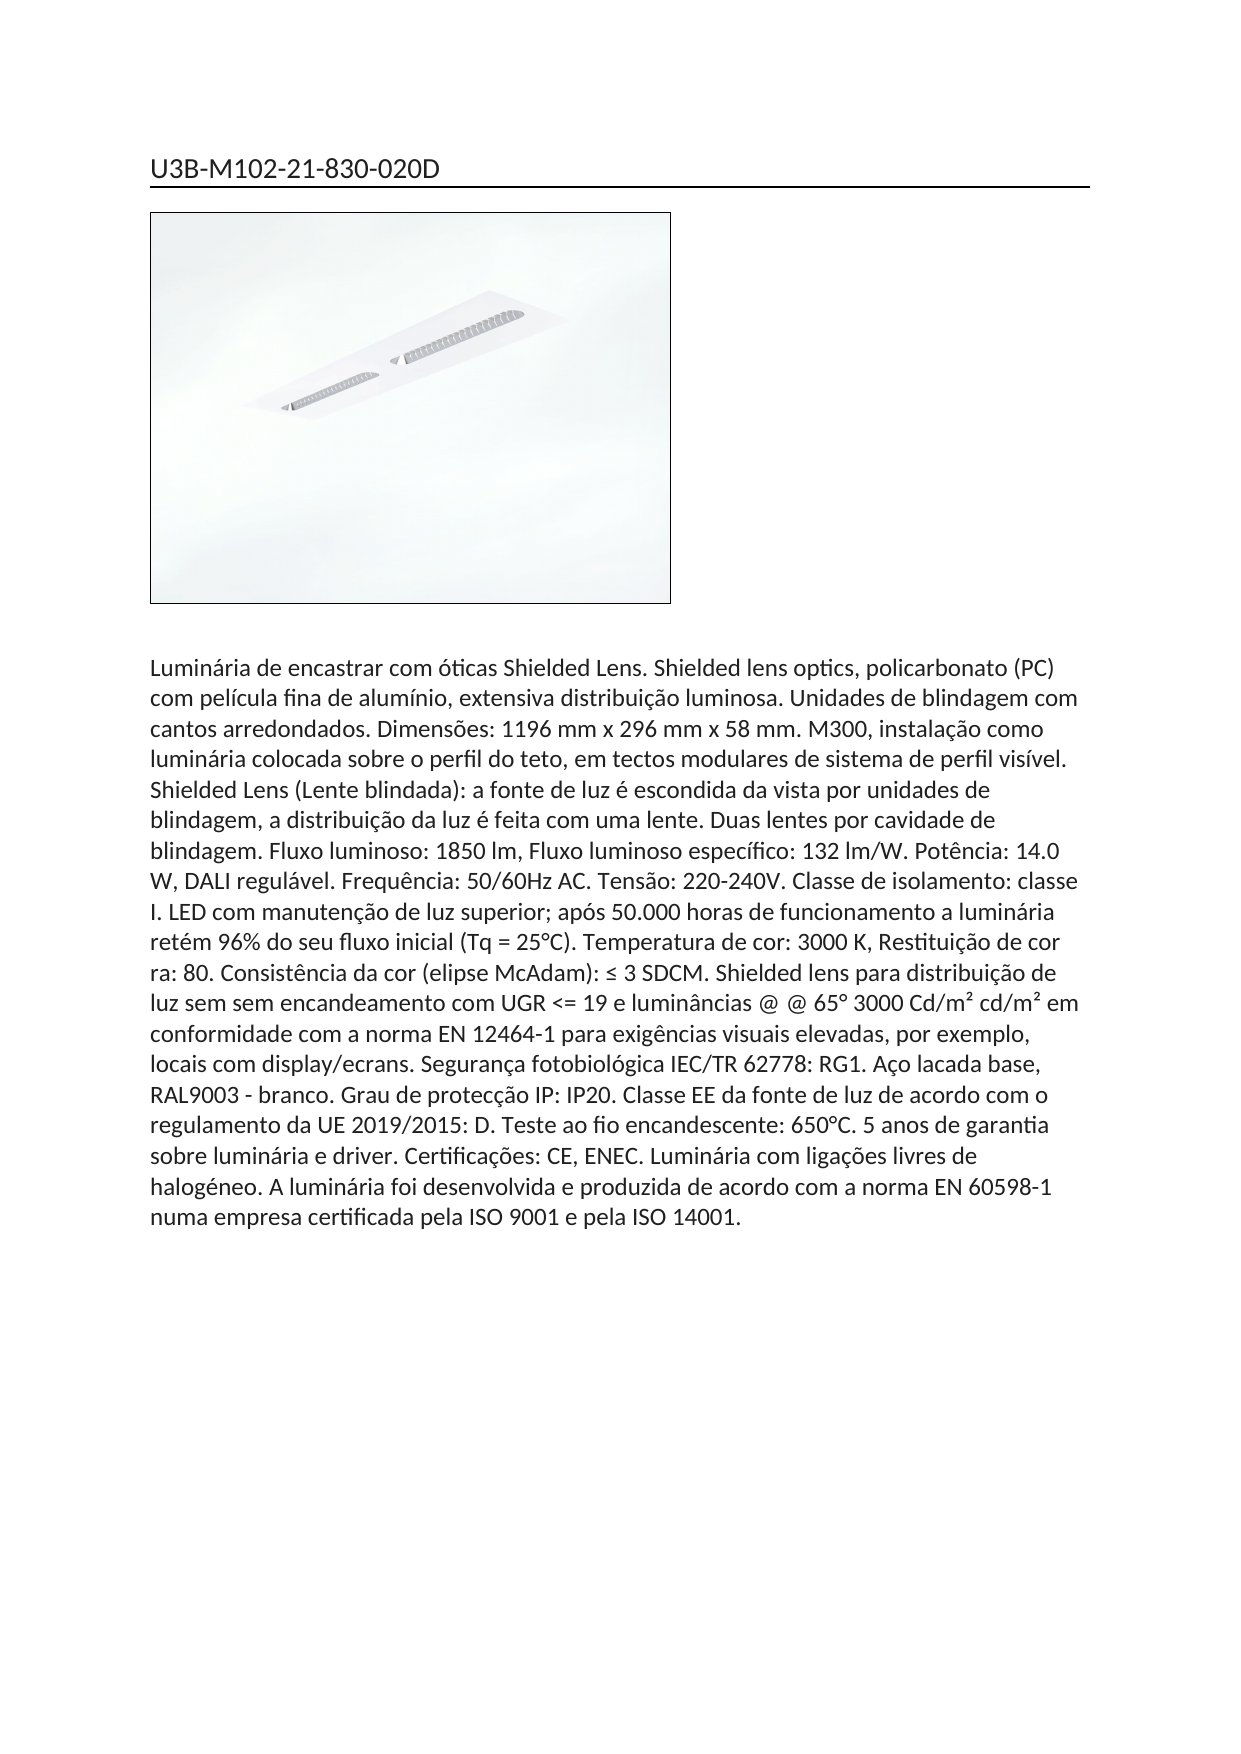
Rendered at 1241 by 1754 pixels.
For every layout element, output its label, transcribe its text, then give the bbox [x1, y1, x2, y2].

text Luminária de encastrar com óticas Shielded Lens. Shielded lens optics, policarbonato (PC) com película fina de alumínio, extensiva distribuição luminosa. Unidades de blindagem com cantos arredondados. Dimensões: 1196 mm x 296 mm x 58 mm. M300, instalação como luminária colocada sobre o perfil do teto, em tectos modulares de sistema de perfil visível. Shielded Lens (Lente blindada): a fonte de luz é escondida da vista por unidades de blindagem, a distribuição da luz é feita com uma lente. Duas lentes por cavidade de blindagem. Fluxo luminoso: 1850 lm, Fluxo luminoso específico: 132 lm/W. Potência: 14.0 W, DALI regulável. Frequência: 50/60Hz AC. Tensão: 220-240V. Classe de isolamento: classe I. LED com manutenção de luz superior; após 50.000 horas de funcionamento a luminária retém 96% do seu fluxo inicial (Tq = 25°C). Temperatura de cor: 3000 K, Restituição de cor ra: 80. Consistência da cor (elipse McAdam): ≤ 3 SDCM. Shielded lens para distribuição de luz sem sem encandeamento com UGR <= 19 e luminâncias @ @ 65° 3000 Cd/m² cd/m² em conformidade com a norma EN 12464-1 para exigências visuais elevadas, por exemplo, locais com display/ecrans. Segurança fotobiológica IEC/TR 62778: RG1. Aço lacada base, RAL9003 - branco. Grau de protecção IP: IP20. Classe EE da fonte de luz de acordo com o regulamento da UE 2019/2015: D. Teste ao fio encandescente: 650°C. 5 anos de garantia sobre luminária e driver. Certificações: CE, ENEC. Luminária com ligações livres de halogéneo. A luminária foi desenvolvida e produzida de acordo com a norma EN 60598-1 numa empresa certificada pela ISO 9001 e pela ISO 14001. [150, 652, 1090, 1232]
picture [151, 213, 670, 603]
text U3B-M102-21-830-020D [150, 150, 1090, 186]
